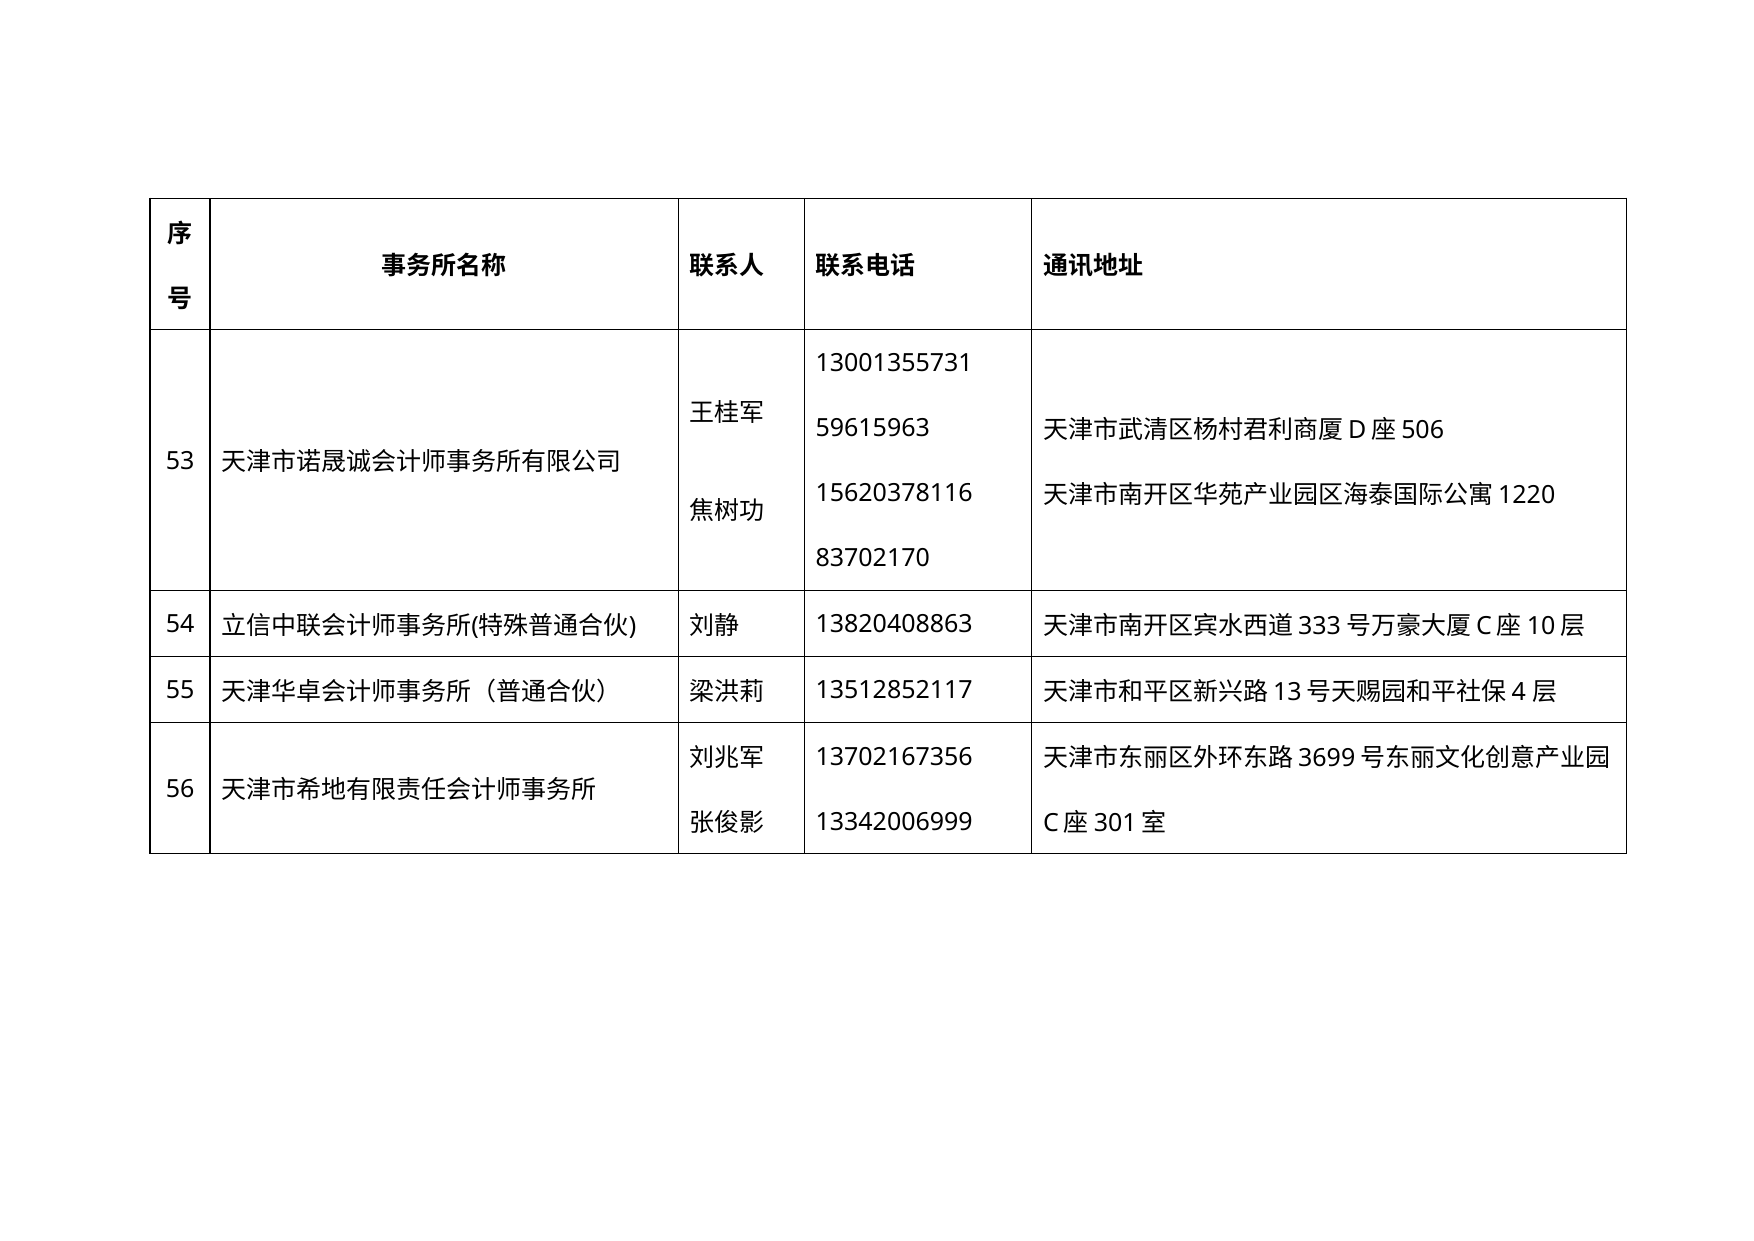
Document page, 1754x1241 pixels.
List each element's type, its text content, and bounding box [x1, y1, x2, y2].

table_cell 54 [151, 591, 209, 656]
table_cell 56 [151, 723, 209, 853]
table_cell 天津市南开区宾水西道333号万豪大厦C座10层 [1032, 591, 1626, 656]
table_header 序号 [151, 199, 209, 329]
table_header 联系电话 [805, 199, 1031, 329]
table_header 通讯地址 [1032, 199, 1626, 329]
table_cell 55 [151, 657, 209, 722]
table_cell 王桂军 焦树功 [679, 330, 804, 590]
table_cell 天津华卓会计师事务所（普通合伙） [211, 657, 678, 722]
table_header 事务所名称 [211, 199, 678, 329]
table_cell 13001355731 59615963 15620378116 83702170 [805, 330, 1031, 590]
table_cell 梁洪莉 [679, 657, 804, 722]
table_cell 刘兆军 张俊影 [679, 723, 804, 853]
table_cell 刘静 [679, 591, 804, 656]
table_cell 13820408863 [805, 591, 1031, 656]
table_cell 13702167356 13342006999 [805, 723, 1031, 853]
table_header 联系人 [679, 199, 804, 329]
table_cell 天津市东丽区外环东路3699号东丽文化创意产业园C座301室 [1032, 723, 1626, 853]
table_cell 天津市武清区杨村君利商厦D座506 天津市南开区华苑产业园区海泰国际公寓1220 [1032, 330, 1626, 590]
table_cell 天津市和平区新兴路13号天赐园和平社保4 层 [1032, 657, 1626, 722]
table_cell 天津市诺晟诚会计师事务所有限公司 [211, 330, 678, 590]
table_cell 13512852117 [805, 657, 1031, 722]
table_cell 53 [151, 330, 209, 590]
table_cell 天津市希地有限责任会计师事务所 [211, 723, 678, 853]
table_cell 立信中联会计师事务所(特殊普通合伙) [211, 591, 678, 656]
